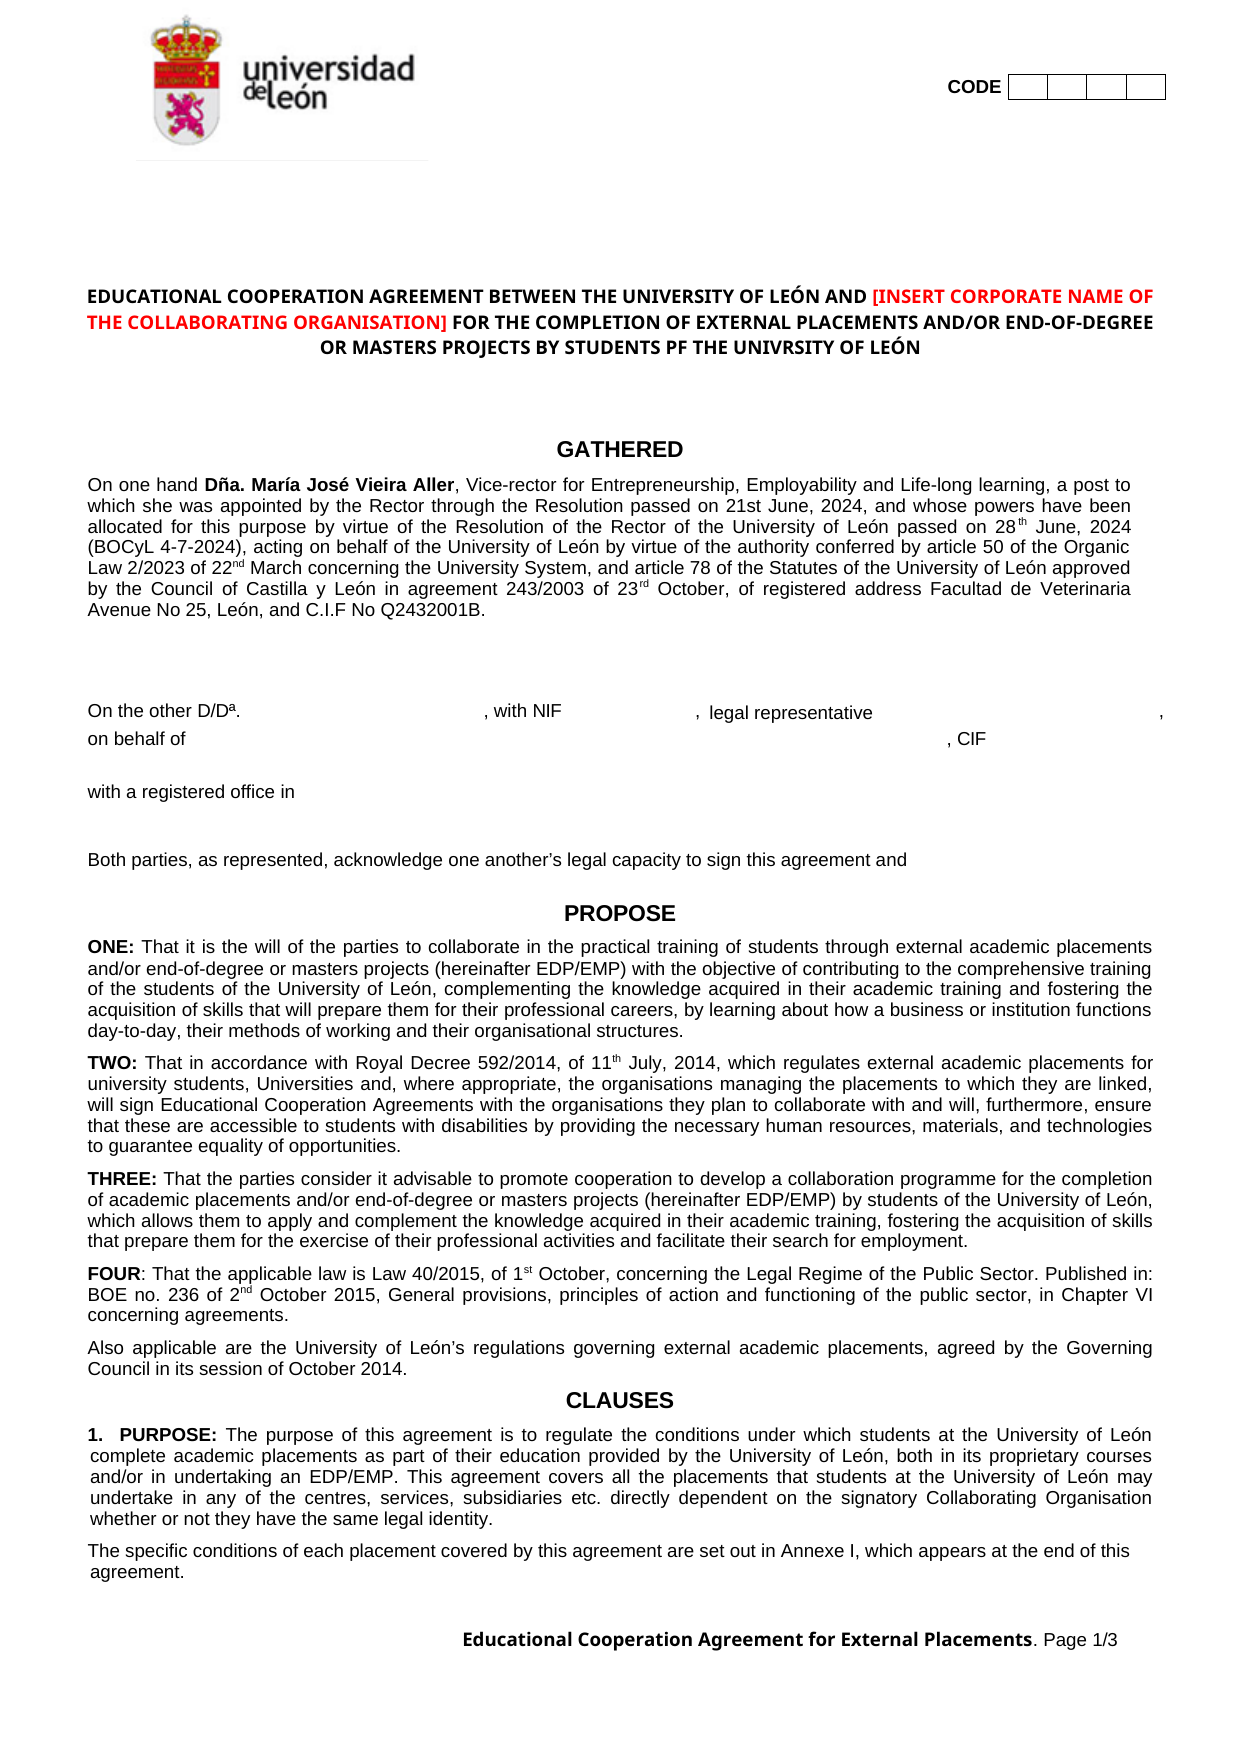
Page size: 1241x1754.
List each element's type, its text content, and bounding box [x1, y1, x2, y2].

text Also applicable are the University of León’s regulations governing external academic placements, agreed by the Governing Council in its session of October 2014. [87, 1338, 1153, 1379]
subtitle GATHERED [76, 436, 1164, 462]
text On the other D/Dª. , with NIF , legal representative , [87, 700, 1164, 723]
text on behalf of , CIF [87, 728, 1165, 749]
picture [134, 0, 429, 160]
text with a registered office in [87, 781, 1165, 803]
text On one hand Dña. María José Vieira Aller, Vice-rector for Entrepreneurship, Employability and Life-long learning, a post to which she was appointed by the Rector through the Resolution passed on 21st June, 2024, and whose powers have been allocated for this purpose by virtue of the Resolution of the Rector of the University of León passed on 28th June, 2024 (BOCyL 4-7-2024), acting on behalf of the University of León by virtue of the authority conferred by article 50 of the Organic Law 2/2023 of 22nd March concerning the University System, and article 78 of the Statutes of the University of León approved by the Council of Castilla y León in agreement 243/2003 of 23rd October, of registered address Facultad de Veterinaria Avenue No 25, León, and C.I.F No Q2432001B. [87, 475, 1131, 620]
text THREE: That the parties consider it advisable to promote cooperation to develop a collaboration programme for the completion of academic placements and/or end-of-degree or masters projects (hereinafter EDP/EMP) by students of the University of León, which allows them to apply and complement the knowledge acquired in their academic training, fostering the acquisition of skills that prepare them for the exercise of their professional activities and facilitate their search for employment. [87, 1169, 1153, 1252]
text FOUR: That the applicable law is Law 40/2015, of 1st October, concerning the Legal Regime of the Public Sector. Published in: BOE no. 236 of 2nd October 2015, General provisions, principles of action and functioning of the public sector, in Chapter VI concerning agreements. [87, 1264, 1153, 1326]
subtitle PROPOSE [76, 900, 1164, 926]
text Both parties, as represented, acknowledge one another’s legal capacity to sign this agreement and [87, 849, 1159, 870]
list PURPOSE: The purpose of this agreement is to regulate the conditions under which students at the University of León complete academic placements as part of their education provided by the University of León, both in its proprietary courses and/or in undertaking an EDP/EMP. This agreement covers all the placements that students at the University of León may undertake in any of the centres, services, subsidiaries etc. directly dependent on the signatory Collaborating Organisation whether or not they have the same legal identity. [87, 1425, 1153, 1529]
text ONE: That it is the will of the parties to collaborate in the practical training of students through external academic placements and/or end-of-degree or masters projects (hereinafter EDP/EMP) with the objective of contributing to the comprehensive training of the students of the University of León, complementing the knowledge acquired in their academic training and fostering the acquisition of skills that will prepare them for their professional careers, by learning about how a business or institution functions day-to-day, their methods of working and their organisational structures. [87, 937, 1153, 1041]
text TWO: That in accordance with Royal Decree 592/2014, of 11th July, 2014, which regulates external academic placements for university students, Universities and, where appropriate, the organisations managing the placements to which they are linked, will sign Educational Cooperation Agreements with the organisations they plan to collaborate with and will, furthermore, ensure that these are accessible to students with disabilities by providing the necessary human resources, materials, and technologies to guarantee equality of opportunities. [87, 1053, 1153, 1157]
text EDUCATIONAL COOPERATION AGREEMENT BETWEEN THE UNIVERSITY OF LEÓN AND [INSERT CORPORATE NAME OF THE COLLABORATING ORGANISATION] FOR THE COMPLETION OF EXTERNAL PLACEMENTS AND/OR END-OF-DEGREE OR MASTERS PROJECTS BY STUDENTS PF THE UNIVRSITY OF LEÓN [75, 283, 1165, 360]
subtitle CLAUSES [76, 1387, 1164, 1414]
text The specific conditions of each placement covered by this agreement are set out in Annexe I, which appears at the end of this agreement. [87, 1541, 1159, 1582]
